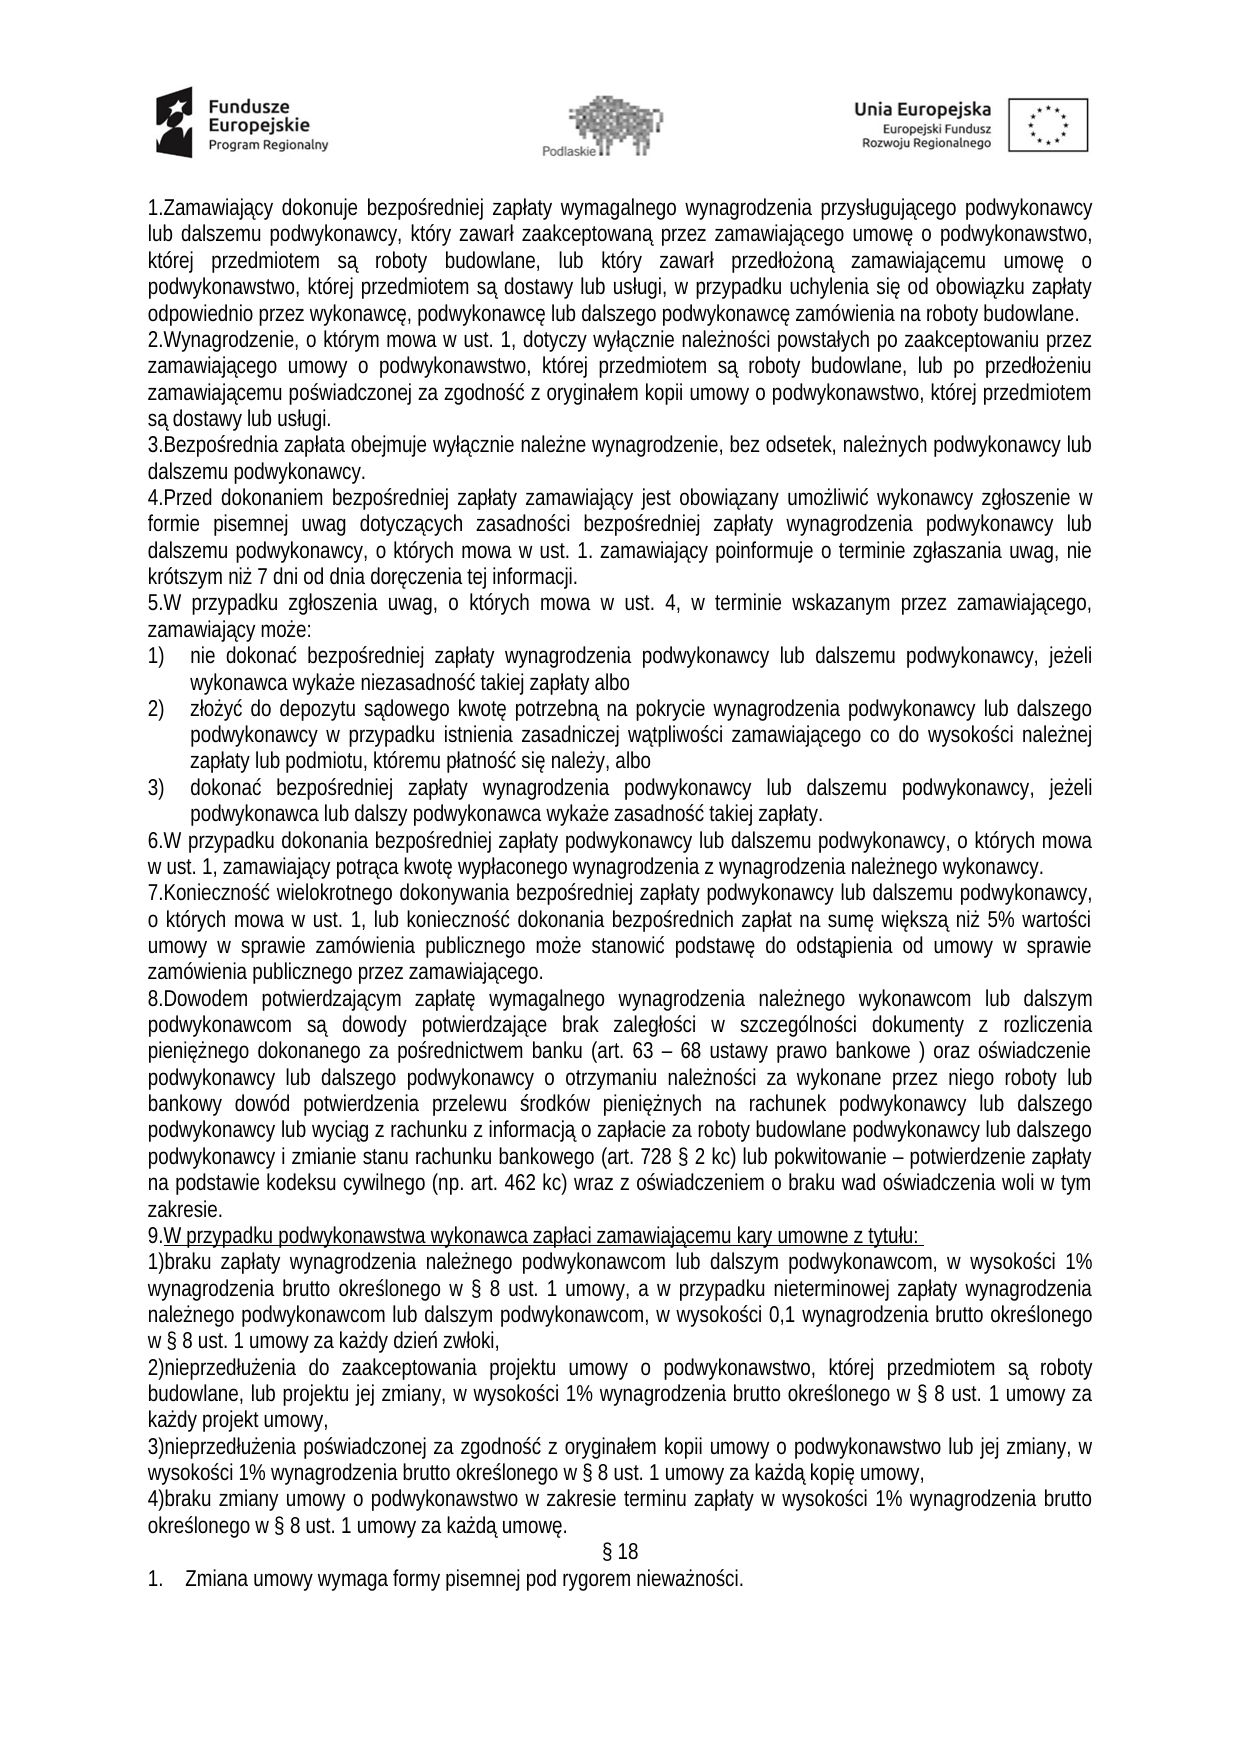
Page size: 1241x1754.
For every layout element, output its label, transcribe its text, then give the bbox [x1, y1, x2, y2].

list Zmiana umowy wymaga formy pisemnej pod rygorem nieważności. [148, 1564, 1093, 1591]
text 4.Przed dokonaniem bezpośredniej zapłaty zamawiający jest obowiązany umożliwić wykonawcy zgłoszenie w formie pisemnej uwag dotyczących zasadności bezpośredniej zapłaty wynagrodzenia podwykonawcy lub dalszemu podwykonawcy, o których mowa w ust. 1. zamawiający poinformuje o terminie zgłaszania uwag, nie krótszym niż 7 dni od dnia doręczenia tej informacji. [148, 484, 1093, 589]
text 8.Dowodem potwierdzającym zapłatę wymagalnego wynagrodzenia należnego wykonawcom lub dalszym podwykonawcom są dowody potwierdzające brak zaległości w szczególności dokumenty z rozliczenia pieniężnego dokonanego za pośrednictwem banku (art. 63 – 68 ustawy prawo bankowe ) oraz oświadczenie podwykonawcy lub dalszego podwykonawcy o otrzymaniu należności za wykonane przez niego roboty lub bankowy dowód potwierdzenia przelewu środków pieniężnych na rachunek podwykonawcy lub dalszego podwykonawcy lub wyciąg z rachunku z informacją o zapłacie za roboty budowlane podwykonawcy lub dalszego podwykonawcy i zmianie stanu rachunku bankowego (art. 728 § 2 kc) lub pokwitowanie – potwierdzenie zapłaty na podstawie kodeksu cywilnego (np. art. 462 kc) wraz z oświadczeniem o braku wad oświadczenia woli w tym zakresie. [148, 985, 1093, 1222]
text 2)nieprzedłużenia do zaakceptowania projektu umowy o podwykonawstwo, której przedmiotem są roboty budowlane, lub projektu jej zmiany, w wysokości 1% wynagrodzenia brutto określonego w § 8 ust. 1 umowy za każdy projekt umowy, [148, 1354, 1093, 1433]
text 2.Wynagrodzenie, o którym mowa w ust. 1, dotyczy wyłącznie należności powstałych po zaakceptowaniu przez zamawiającego umowy o podwykonawstwo, której przedmiotem są roboty budowlane, lub po przedłożeniu zamawiającemu poświadczonej za zgodność z oryginałem kopii umowy o podwykonawstwo, której przedmiotem są dostawy lub usługi. [148, 326, 1093, 431]
text 1)braku zapłaty wynagrodzenia należnego podwykonawcom lub dalszym podwykonawcom, w wysokości 1% wynagrodzenia brutto określonego w § 8 ust. 1 umowy, a w przypadku nieterminowej zapłaty wynagrodzenia należnego podwykonawcom lub dalszym podwykonawcom, w wysokości 0,1 wynagrodzenia brutto określonego w § 8 ust. 1 umowy za każdy dzień zwłoki, [148, 1248, 1093, 1354]
text 1.Zamawiający dokonuje bezpośredniej zapłaty wymagalnego wynagrodzenia przysługującego podwykonawcy lub dalszemu podwykonawcy, który zawarł zaakceptowaną przez zamawiającego umowę o podwykonawstwo, której przedmiotem są roboty budowlane, lub który zawarł przedłożoną zamawiającemu umowę o podwykonawstwo, której przedmiotem są dostawy lub usługi, w przypadku uchylenia się od obowiązku zapłaty odpowiednio przez wykonawcę, podwykonawcę lub dalszego podwykonawcę zamówienia na roboty budowlane. [148, 194, 1093, 326]
text 4)braku zmiany umowy o podwykonawstwo w zakresie terminu zapłaty w wysokości 1% wynagrodzenia brutto określonego w § 8 ust. 1 umowy za każdą umowę. [148, 1485, 1093, 1538]
text § 18 [148, 1538, 1093, 1564]
text 6.W przypadku dokonania bezpośredniej zapłaty podwykonawcy lub dalszemu podwykonawcy, o których mowa w ust. 1, zamawiający potrąca kwotę wypłaconego wynagrodzenia z wynagrodzenia należnego wykonawcy. [148, 827, 1093, 879]
text 1) nie dokonać bezpośredniej zapłaty wynagrodzenia podwykonawcy lub dalszemu podwykonawcy, jeżeli wykonawca wykaże niezasadność takiej zapłaty albo [148, 642, 1093, 695]
picture [147, 85, 1093, 161]
text 7.Konieczność wielokrotnego dokonywania bezpośredniej zapłaty podwykonawcy lub dalszemu podwykonawcy, o których mowa w ust. 1, lub konieczność dokonania bezpośrednich zapłat na sumę większą niż 5% wartości umowy w sprawie zamówienia publicznego może stanowić podstawę do odstąpienia od umowy w sprawie zamówienia publicznego przez zamawiającego. [148, 879, 1093, 985]
text 5.W przypadku zgłoszenia uwag, o których mowa w ust. 4, w terminie wskazanym przez zamawiającego, zamawiający może: [148, 589, 1093, 642]
text 3)nieprzedłużenia poświadczonej za zgodność z oryginałem kopii umowy o podwykonawstwo lub jej zmiany, w wysokości 1% wynagrodzenia brutto określonego w § 8 ust. 1 umowy za każdą kopię umowy, [148, 1433, 1093, 1485]
text 3.Bezpośrednia zapłata obejmuje wyłącznie należne wynagrodzenie, bez odsetek, należnych podwykonawcy lub dalszemu podwykonawcy. [148, 431, 1093, 484]
text 3) dokonać bezpośredniej zapłaty wynagrodzenia podwykonawcy lub dalszemu podwykonawcy, jeżeli podwykonawca lub dalszy podwykonawca wykaże zasadność takiej zapłaty. [148, 774, 1093, 827]
text 9.W przypadku podwykonawstwa wykonawca zapłaci zamawiającemu kary umowne z tytułu: [148, 1222, 1093, 1248]
text 2) złożyć do depozytu sądowego kwotę potrzebną na pokrycie wynagrodzenia podwykonawcy lub dalszego podwykonawcy w przypadku istnienia zasadniczej wątpliwości zamawiającego co do wysokości należnej zapłaty lub podmiotu, któremu płatność się należy, albo [148, 695, 1093, 774]
